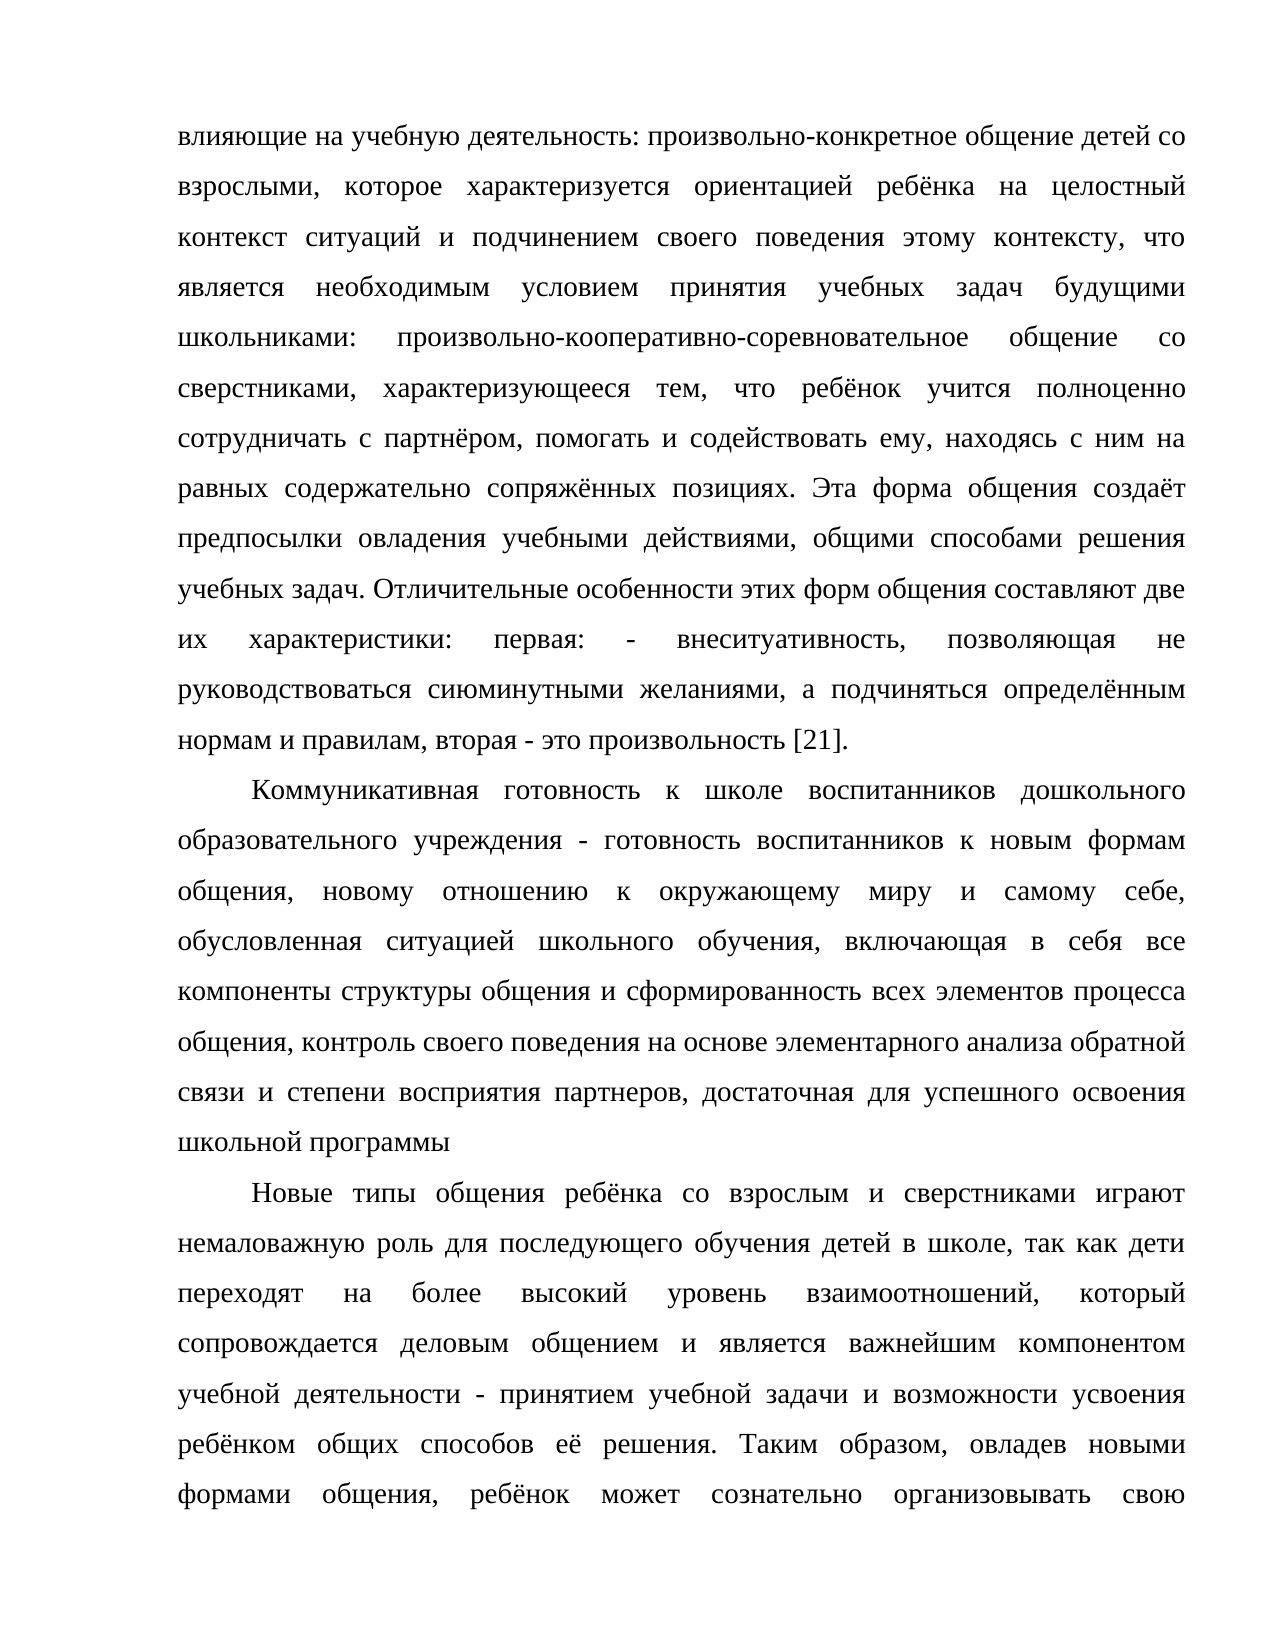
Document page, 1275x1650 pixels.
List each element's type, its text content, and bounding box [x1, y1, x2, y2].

text Коммуникативная готовность к школе воспитанников дошкольного образовательного учреждения - готовность воспитанников к новым формам общения, новому отношению к окружающему миру и самому себе, обусловленная ситуацией школьного обучения, включающая в себя все компоненты структуры общения и сформированность всех элементов процесса общения, контроль своего поведения на основе элементарного анализа обратной связи и степени восприятия партнеров, достаточная для успешного освоения школьной программы [177, 772, 1186, 1158]
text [177, 1175, 1186, 1510]
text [177, 118, 1186, 755]
